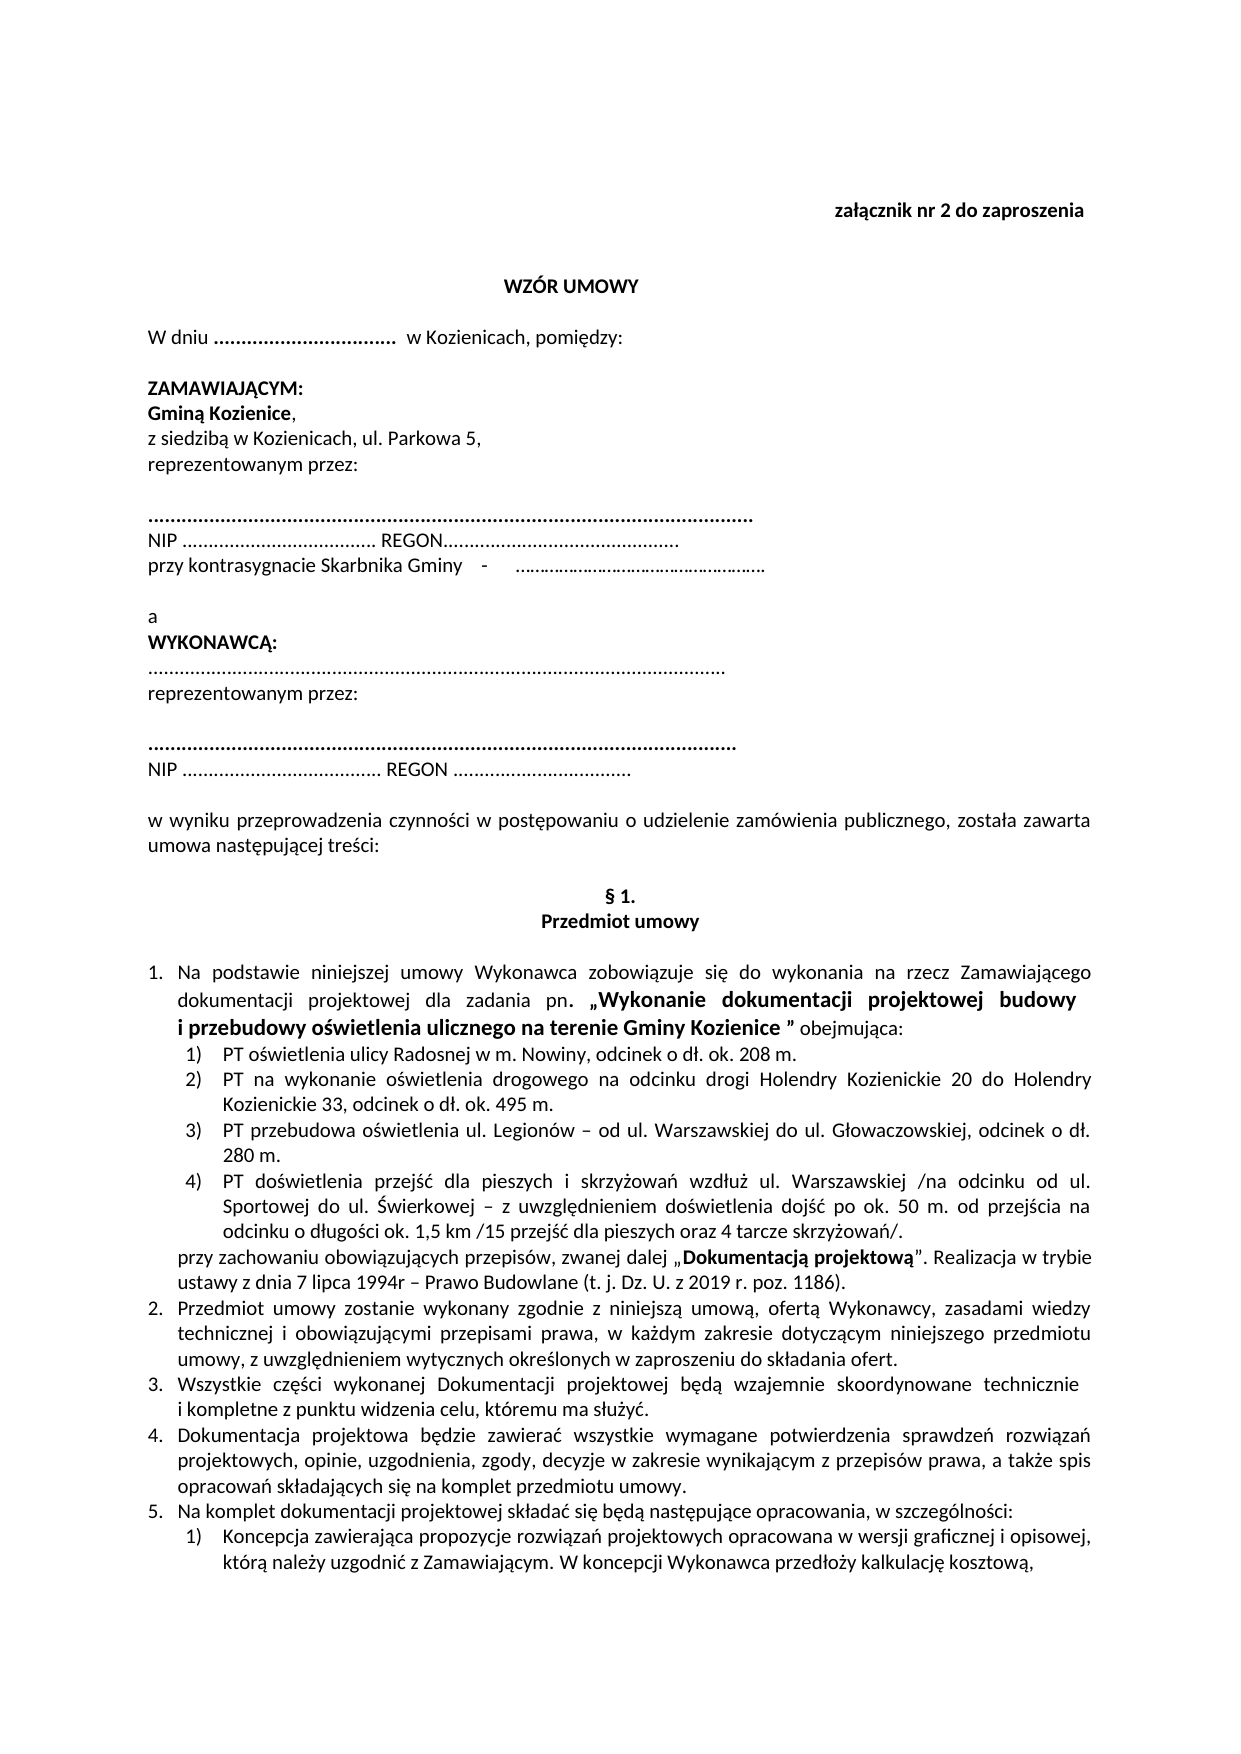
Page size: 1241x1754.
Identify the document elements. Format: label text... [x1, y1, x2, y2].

list Na komplet dokumentacji projektowej składać się będą następujące opracowania, w szczególności: [148, 1498, 1093, 1524]
text ZAMAWIAJĄCYM: [148, 375, 1093, 400]
text ............................................................................................................. [148, 502, 1093, 527]
text a [148, 603, 1093, 629]
text Przedmiot umowy [148, 908, 1093, 934]
text .............................................................................................................. [148, 654, 1093, 680]
text NIP ...................................... REGON .................................. [148, 756, 1093, 781]
list PT przebudowa oświetlenia ul. Legionów – od ul. Warszawskiej do ul. Głowaczowskiej, odcinek o dł. 280 m. [185, 1117, 1093, 1168]
list Na podstawie niniejszej umowy Wykonawca zobowiązuje się do wykonania na rzecz Zamawiającego dokumentacji projektowej dla zadania pn. „Wykonanie dokumentacji projektowej budowy i przebudowy oświetlenia ulicznego na terenie Gminy Kozienice ” obejmująca: [148, 959, 1093, 1041]
text w wyniku przeprowadzenia czynności w postępowaniu o udzielenie zamówienia publicznego, została zawarta umowa następującej treści: [148, 807, 1093, 858]
text Gminą Kozienice, [148, 400, 1093, 426]
subtitle załącznik nr 2 do zaproszenia [148, 198, 1093, 223]
list Dokumentacja projektowa będzie zawierać wszystkie wymagane potwierdzenia sprawdzeń rozwiązań projektowych, opinie, uzgodnienia, zgody, decyzje w zakresie wynikającym z przepisów prawa, a także spis opracowań składających się na komplet przedmiotu umowy. [148, 1422, 1093, 1498]
subtitle WZÓR UMOWY [443, 273, 1093, 298]
list PT oświetlenia ulicy Radosnej w m. Nowiny, odcinek o dł. ok. 208 m. [185, 1041, 1093, 1066]
text NIP ..................................... REGON............................................. [148, 527, 1093, 553]
list przy zachowaniu obowiązujących przepisów, zwanej dalej „Dokumentacją projektową”. Realizacja w trybie ustawy z dnia 7 lipca 1994r – Prawo Budowlane (t. j. Dz. U. z 2019 r. poz. 1186). [177, 1244, 1093, 1295]
text W dniu ................................. w Kozienicach, pomiędzy: [148, 324, 1093, 349]
list PT doświetlenia przejść dla pieszych i skrzyżowań wzdłuż ul. Warszawskiej /na odcinku od ul. Sportowej do ul. Świerkowej – z uwzględnieniem doświetlenia dojść po ok. 50 m. od przejścia na odcinku o długości ok. 1,5 km /15 przejść dla pieszych oraz 4 tarcze skrzyżowań/. [185, 1168, 1093, 1244]
list Koncepcja zawierająca propozycje rozwiązań projektowych opracowana w wersji graficznej i opisowej, którą należy uzgodnić z Zamawiającym. W koncepcji Wykonawca przedłoży kalkulację kosztową, [185, 1524, 1093, 1574]
list PT na wykonanie oświetlenia drogowego na odcinku drogi Holendry Kozienickie 20 do Holendry Kozienickie 33, odcinek o dł. ok. 495 m. [185, 1066, 1093, 1117]
text przy kontrasygnacie Skarbnika Gminy - ……………………………………………. [148, 553, 1093, 578]
text reprezentowanym przez: [148, 680, 1093, 705]
list Wszystkie części wykonanej Dokumentacji projektowej będą wzajemnie skoordynowane technicznie i kompletne z punktu widzenia celu, któremu ma służyć. [148, 1371, 1093, 1422]
text WYKONAWCĄ: [148, 629, 1093, 654]
text § 1. [148, 883, 1093, 908]
text .......................................................................................................... [148, 731, 1093, 756]
text reprezentowanym przez: [148, 451, 1093, 476]
text z siedzibą w Kozienicach, ul. Parkowa 5, [148, 426, 1093, 451]
list Przedmiot umowy zostanie wykonany zgodnie z niniejszą umową, ofertą Wykonawcy, zasadami wiedzy technicznej i obowiązującymi przepisami prawa, w każdym zakresie dotyczącym niniejszego przedmiotu umowy, z uwzględnieniem wytycznych określonych w zaproszeniu do składania ofert. [148, 1295, 1093, 1371]
